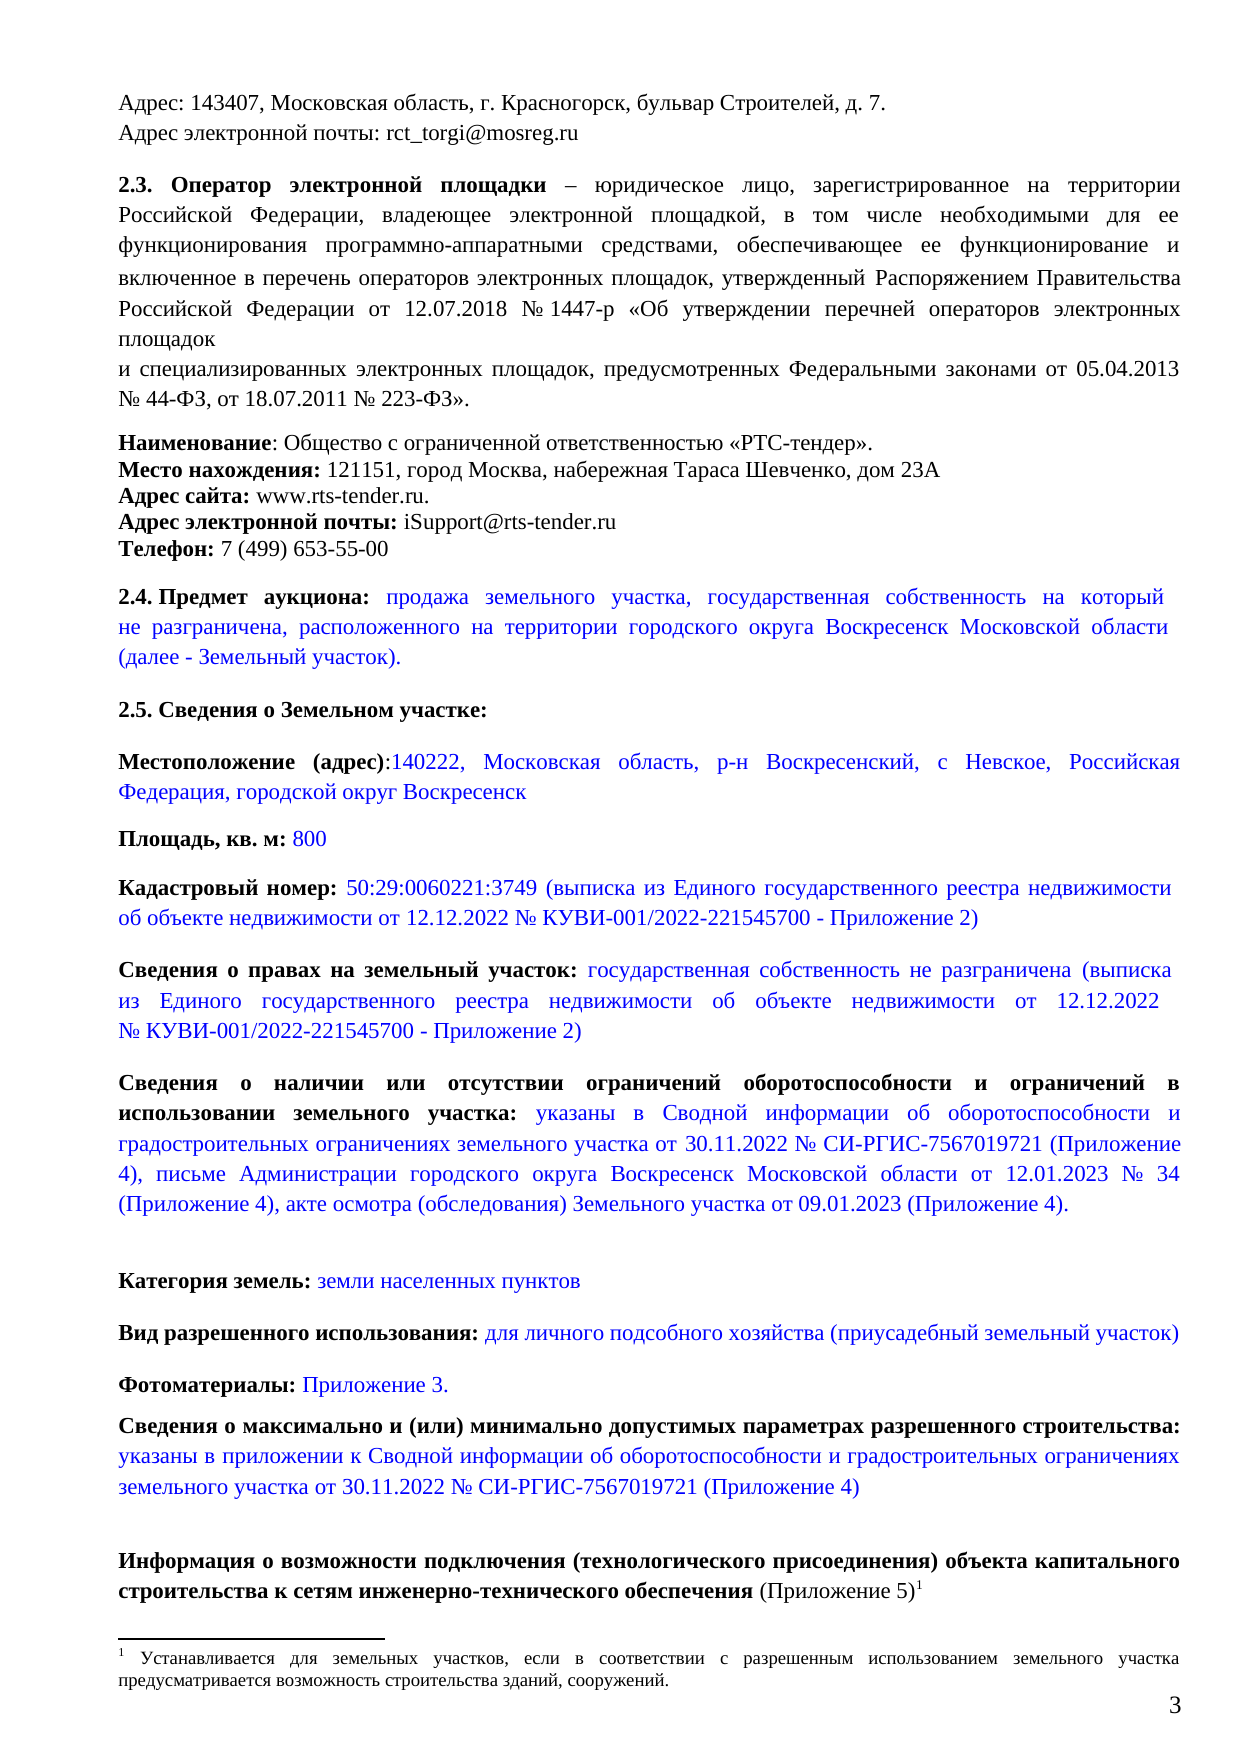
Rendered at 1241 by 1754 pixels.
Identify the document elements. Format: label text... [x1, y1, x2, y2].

text Адрес сайта: www.rts-tender.ru. [118, 482, 1181, 508]
text Сведения о правах на земельный участок: государственная собственность не разграничена (выписка из Единого государственного реестра недвижимости об объекте недвижимости от 12.12.2022 № КУВИ-001/2022-221545700 - Приложение 2) [118, 957, 1181, 1043]
text Сведения о максимально и (или) минимально допустимых параметрах разрешенного строительства: указаны в приложении к Сводной информации об оборотоспособности и градостроительных ограничениях земельного участка от 30.11.2022 № СИ-РГИС-7567019721 (Приложение 4) [118, 1412, 1181, 1499]
text Адрес электронной почты: rct_torgi@mosreg.ru [118, 119, 1181, 145]
text Кадастровый номер: 50:29:0060221:3749 (выписка из Единого государственного реестра недвижимости об объекте недвижимости от 12.12.2022 № КУВИ-001/2022-221545700 - Приложение 2) [118, 874, 1181, 931]
text Местоположение (адрес):140222, Московская область, р-н Воскресенский, с Невское, Российская Федерация, городской округ Воскресенск [118, 748, 1181, 804]
text Вид разрешенного использования: для личного подсобного хозяйства (приусадебный земельный участок) [118, 1319, 1181, 1345]
text Телефон: 7 (499) 653-55-00 [118, 535, 1181, 561]
text 2.4. Предмет аукциона: продажа земельного участка, государственная собственность на который не разграничена, расположенного на территории городского округа Воскресенск Московской области (далее - Земельный участок). [118, 583, 1181, 670]
text Место нахождения: 121151, город Москва, набережная Тараса Шевченко, дом 23А [118, 456, 1181, 482]
text Сведения о наличии или отсутствии ограничений оборотоспособности и ограничений в использовании земельного участка: указаны в Сводной информации об оборотоспособности и градостроительных ограничениях земельного участка от 30.11.2022 № СИ-РГИС-7567019721 (Приложение 4), письме Администрации городского округа Воскресенск Московской области от 12.01.2023 № 34 (Приложение 4), акте осмотра (обследования) Земельного участка от 09.01.2023 (Приложение 4). [118, 1069, 1181, 1216]
text Адрес электронной почты: iSupport@rts-tender.ru [118, 508, 1181, 535]
text Адрес: 143407, Московская область, г. Красногорск, бульвар Строителей, д. 7. [118, 89, 1181, 115]
text Фотоматериалы: Приложение 3. [118, 1371, 1181, 1398]
text 2.3. Оператор электронной площадки – юридическое лицо, зарегистрированное на территории Российской Федерации, владеющее электронной площадкой, в том числе необходимыми для ее функционирования программно-аппаратными средствами, обеспечивающее ее функционирование и включенное в перечень операторов электронных площадок, утвержденный Распоряжением Правительства Российской Федерации от 12.07.2018 № 1447-р «Об утверждении перечней операторов электронных площадок и специализированных электронных площадок, предусмотренных Федеральными законами от 05.04.2013 № 44-ФЗ, от 18.07.2011 № 223-ФЗ». [118, 171, 1181, 412]
text Площадь, кв. м: 800 [118, 825, 1181, 851]
text 2.5. Сведения о Земельном участке: [118, 696, 1181, 722]
text Информация о возможности подключения (технологического присоединения) объекта капитального строительства к сетям инженерно-технического обеспечения (Приложение 5) [118, 1547, 1181, 1603]
text Наименование: Общество с ограниченной ответственностью «РТС-тендер». [118, 429, 1181, 456]
text Категория земель: земли населенных пунктов [118, 1267, 1181, 1293]
